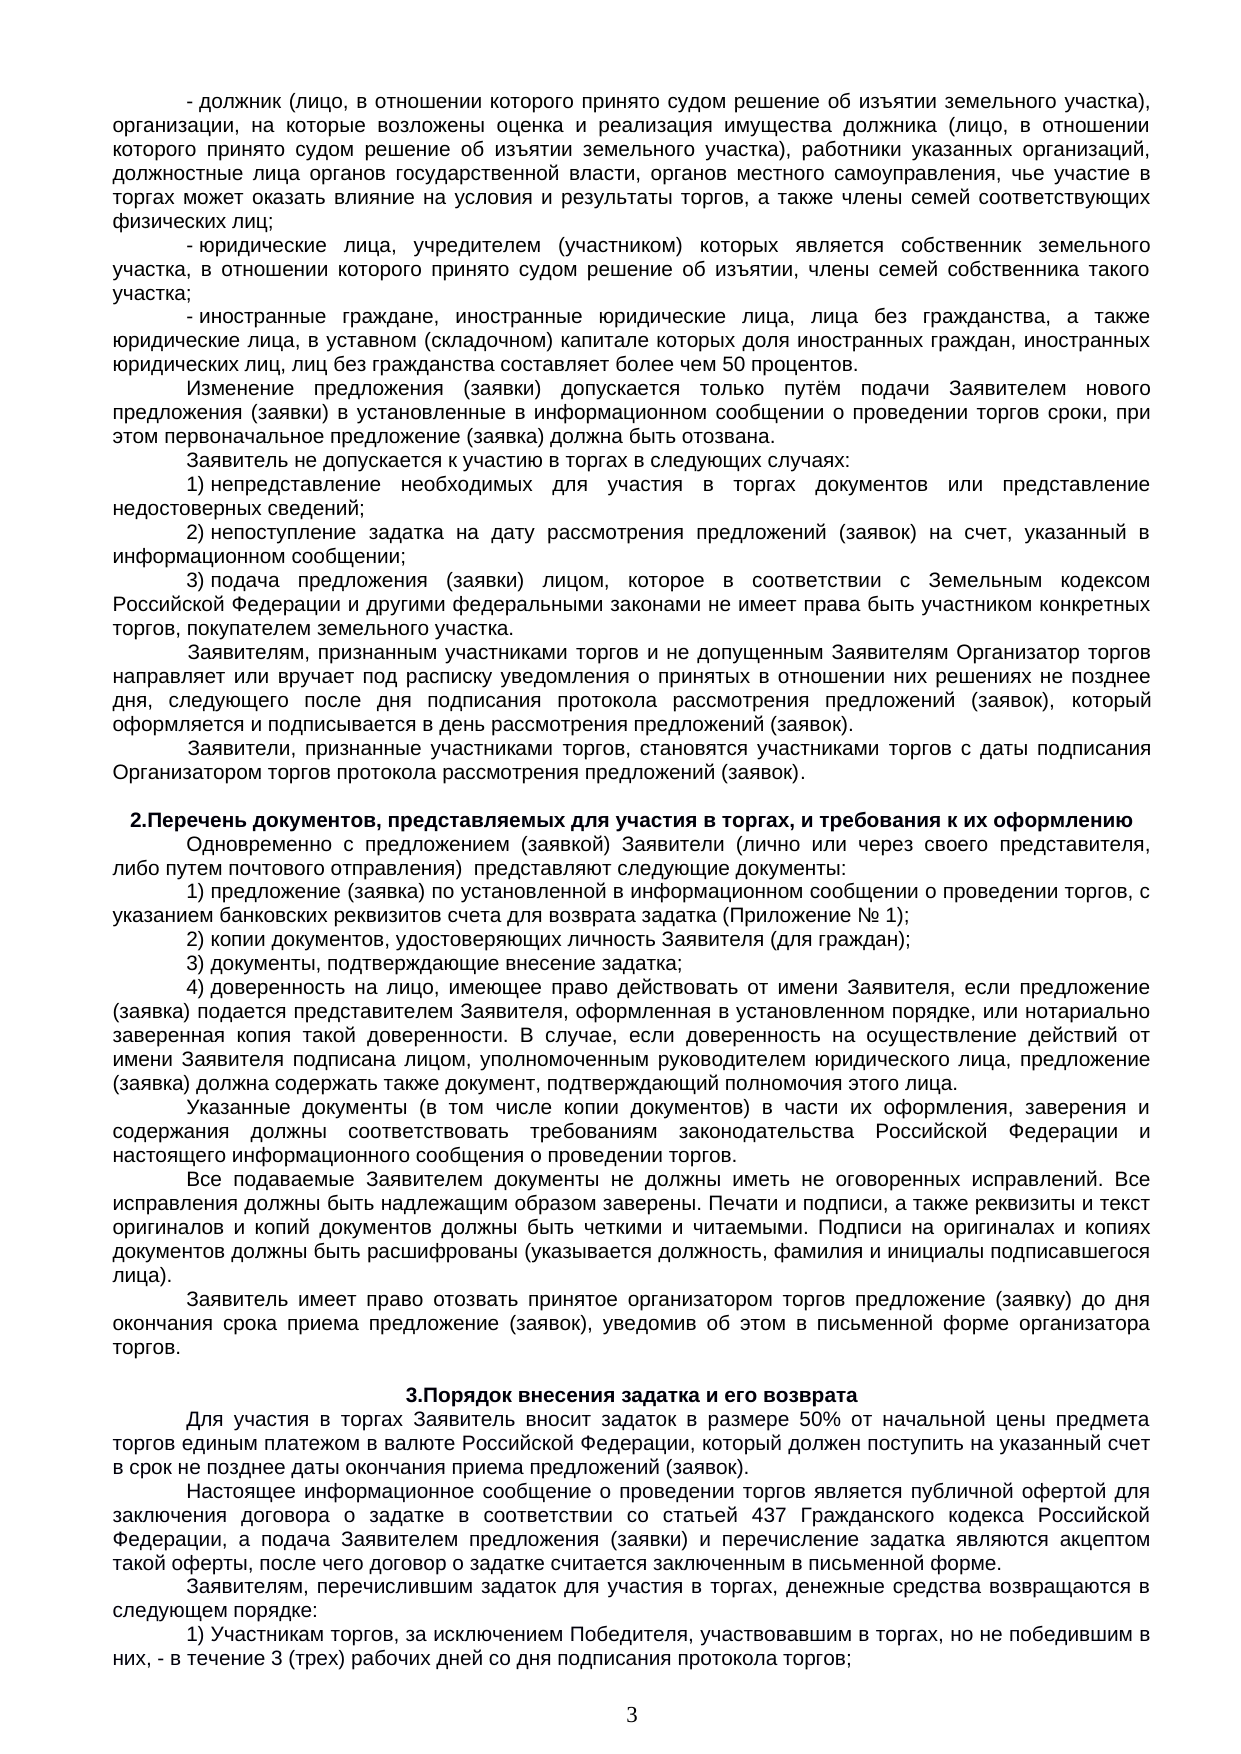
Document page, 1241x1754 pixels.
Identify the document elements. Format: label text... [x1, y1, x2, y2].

text - иностранные граждане, иностранные юридические лица, лица без гражданства, а также юридические лица, в уставном (складочном) капитале которых доля иностранных граждан, иностранных юридических лиц, лиц без гражданства составляет более чем 50 процентов. [112, 304, 1152, 376]
text 2.Перечень документов, представляемых для участия в торгах, и требования к их оформлению [112, 807, 1152, 831]
text Заявитель имеет право отозвать принятое организатором торгов предложение (заявку) до дня окончания срока приема предложение (заявок), уведомив об этом в письменной форме организатора торгов. [112, 1287, 1152, 1358]
text 3.Порядок внесения задатка и его возврата [112, 1383, 1152, 1407]
text Заявители, признанные участниками торгов, становятся участниками торгов с даты подписания Организатором торгов протокола рассмотрения предложений (заявок). [112, 736, 1152, 783]
text Изменение предложения (заявки) допускается только путём подачи Заявителем нового предложения (заявки) в установленные в информационном сообщении о проведении торгов сроки, при этом первоначальное предложение (заявка) должна быть отозвана. [112, 376, 1152, 448]
text Настоящее информационное сообщение о проведении торгов является публичной офертой для заключения договора о задатке в соответствии со статьей 437 Гражданского кодекса Российской Федерации, а подача Заявителем предложения (заявки) и перечисление задатка являются акцептом такой оферты, после чего договор о задатке считается заключенным в письменной форме. [112, 1478, 1152, 1574]
text Для участия в торгах Заявитель вносит задаток в размере 50% от начальной цены предмета торгов единым платежом в валюте Российской Федерации, который должен поступить на указанный счет в срок не позднее даты окончания приема предложений (заявок). [112, 1407, 1152, 1478]
text 4) доверенность на лицо, имеющее право действовать от имени Заявителя, если предложение (заявка) подается представителем Заявителя, оформленная в установленном порядке, или нотариально заверенная копия такой доверенности. В случае, если доверенность на осуществление действий от имени Заявителя подписана лицом, уполномоченным руководителем юридического лица, предложение (заявка) должна содержать также документ, подтверждающий полномочия этого лица. [112, 975, 1152, 1095]
text Заявителям, перечислившим задаток для участия в торгах, денежные средства возвращаются в следующем порядке: [112, 1574, 1152, 1622]
text Заявителям, признанным участниками торгов и не допущенным Заявителям Организатор торгов направляет или вручает под расписку уведомления о принятых в отношении них решениях не позднее дня, следующего после дня подписания протокола рассмотрения предложений (заявок), который оформляется и подписывается в день рассмотрения предложений (заявок). [112, 640, 1152, 736]
text 3) документы, подтверждающие внесение задатка; [112, 951, 1152, 975]
text - должник (лицо, в отношении которого принято судом решение об изъятии земельного участка), организации, на которые возложены оценка и реализация имущества должника (лицо, в отношении которого принято судом решение об изъятии земельного участка), работники указанных организаций, должностные лица органов государственной власти, органов местного самоуправления, чье участие в торгах может оказать влияние на условия и результаты торгов, а также члены семей соответствующих физических лиц; [112, 89, 1152, 232]
text Все подаваемые Заявителем документы не должны иметь не оговоренных исправлений. Все исправления должны быть надлежащим образом заверены. Печати и подписи, а также реквизиты и текст оригиналов и копий документов должны быть четкими и читаемыми. Подписи на оригиналах и копиях документов должны быть расшифрованы (указывается должность, фамилия и инициалы подписавшегося лица). [112, 1167, 1152, 1287]
text Одновременно с предложением (заявкой) Заявители (лично или через своего представителя, либо путем почтового отправления) представляют следующие документы: [112, 831, 1152, 879]
text 1) предложение (заявка) по установленной в информационном сообщении о проведении торгов, с указанием банковских реквизитов счета для возврата задатка (Приложение № 1); [112, 879, 1152, 927]
text 3) подача предложения (заявки) лицом, которое в соответствии с Земельным кодексом Российской Федерации и другими федеральными законами не имеет права быть участником конкретных торгов, покупателем земельного участка. [112, 568, 1152, 640]
text - юридические лица, учредителем (участником) которых является собственник земельного участка, в отношении которого принято судом решение об изъятии, члены семей собственника такого участка; [112, 232, 1152, 304]
text 1) непредставление необходимых для участия в торгах документов или представление недостоверных сведений; [112, 472, 1152, 520]
text 1) Участникам торгов, за исключением Победителя, участвовавшим в торгах, но не победившим в них, - в течение 3 (трех) рабочих дней со дня подписания протокола торгов; [112, 1622, 1152, 1670]
text 2) копии документов, удостоверяющих личность Заявителя (для граждан); [112, 927, 1152, 951]
text Заявитель не допускается к участию в торгах в следующих случаях: [112, 448, 1152, 472]
text 2) непоступление задатка на дату рассмотрения предложений (заявок) на счет, указанный в информационном сообщении; [112, 520, 1152, 568]
text Указанные документы (в том числе копии документов) в части их оформления, заверения и содержания должны соответствовать требованиям законодательства Российской Федерации и настоящего информационного сообщения о проведении торгов. [112, 1095, 1152, 1167]
